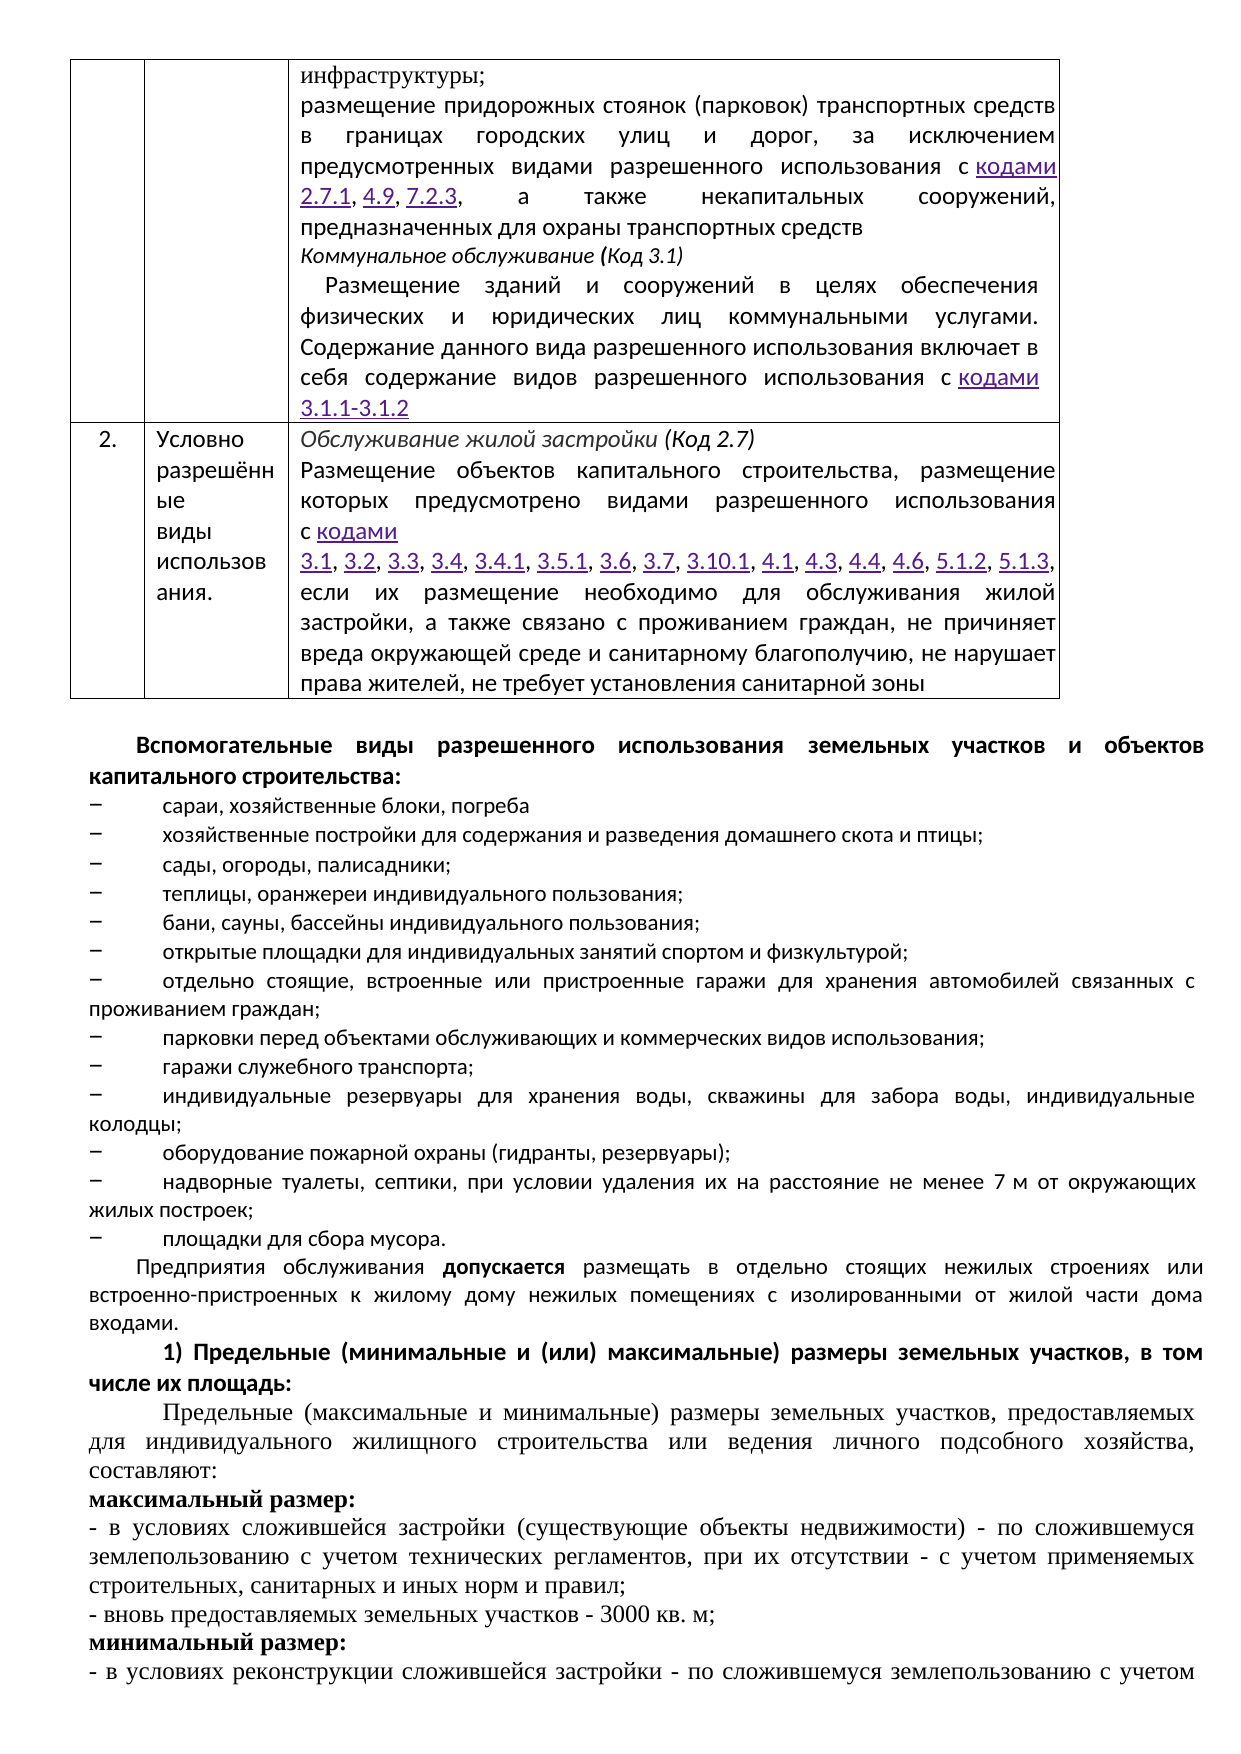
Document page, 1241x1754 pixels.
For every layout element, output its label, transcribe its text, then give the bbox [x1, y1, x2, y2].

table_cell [145, 60, 288, 422]
text минимальный размер: [89, 1627, 1196, 1656]
list хозяйственные постройки для содержания и разведения домашнего скота и птицы; [89, 819, 1196, 849]
list сады, огороды, палисадники; [89, 849, 1196, 878]
list парковки перед объектами обслуживающих и коммерческих видов использования; [89, 1022, 1196, 1051]
text Предельные (максимальные и минимальные) размеры земельных участков, предоставляемых для индивидуального жилищного строительства или ведения личного подсобного хозяйства, составляют: [89, 1397, 1196, 1484]
text 1) Предельные (минимальные и (или) максимальные) размеры земельных участков, в том числе их площадь: [89, 1336, 1204, 1397]
list площадки для сбора мусора. [89, 1223, 1196, 1252]
table_cell Обслуживание жилой застройки (Код 2.7) Размещение объектов капитального строительства, размещение которых предусмотрено видами разрешенного использования с кодами 3.1, 3.2, 3.3, 3.4, 3.4.1, 3.5.1, 3.6, 3.7, 3.10.1, 4.1, 4.3, 4.4, 4.6, 5.1.2, 5.1.3, если их размещение необходимо для обслуживания жилой застройки, а также связано с проживанием граждан, не причиняет вреда окружающей среде и санитарному благополучию, не нарушает права жителей, не требует установления санитарной зоны [289, 423, 1059, 698]
text Предприятия обслуживания допускается размещать в отдельно стоящих нежилых строениях или встроенно-пристроенных к жилому дому нежилых помещениях с изолированными от жилой части дома входами. [89, 1252, 1204, 1336]
text - вновь предоставляемых земельных участков - 3000 кв. м; [89, 1599, 1196, 1627]
text - в условиях сложившейся застройки (существующие объекты недвижимости) - по сложившемуся землепользованию с учетом технических регламентов, при их отсутствии - с учетом применяемых строительных, санитарных и иных норм и правил; [89, 1512, 1196, 1599]
list открытые площадки для индивидуальных занятий спортом и физкультурой; [89, 936, 1196, 965]
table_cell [289, 60, 1059, 422]
list оборудование пожарной охраны (гидранты, резервуары); [89, 1137, 1196, 1166]
table_cell 1. [71, 60, 144, 422]
list индивидуальные резервуары для хранения воды, скважины для забора воды, индивидуальные колодцы; [89, 1080, 1196, 1137]
list сараи, хозяйственные блоки, погреба [89, 791, 1196, 819]
list гаражи служебного транспорта; [89, 1051, 1196, 1080]
text Вспомогательные виды разрешенного использования земельных участков и объектов капитального строительства: [89, 729, 1204, 791]
text максимальный размер: [89, 1484, 1196, 1512]
list бани, сауны, бассейны индивидуального пользования; [89, 907, 1196, 936]
table_cell Условно разрешённые виды использования. [145, 423, 288, 698]
list теплицы, оранжереи индивидуального пользования; [89, 878, 1196, 907]
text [89, 1656, 1196, 1685]
list отдельно стоящие, встроенные или пристроенные гаражи для хранения автомобилей связанных с проживанием граждан; [89, 965, 1196, 1022]
table_cell 2. [71, 423, 144, 698]
list надворные туалеты, септики, при условии удаления их на расстояние не менее 7 м от окружающих жилых построек; [89, 1166, 1196, 1223]
